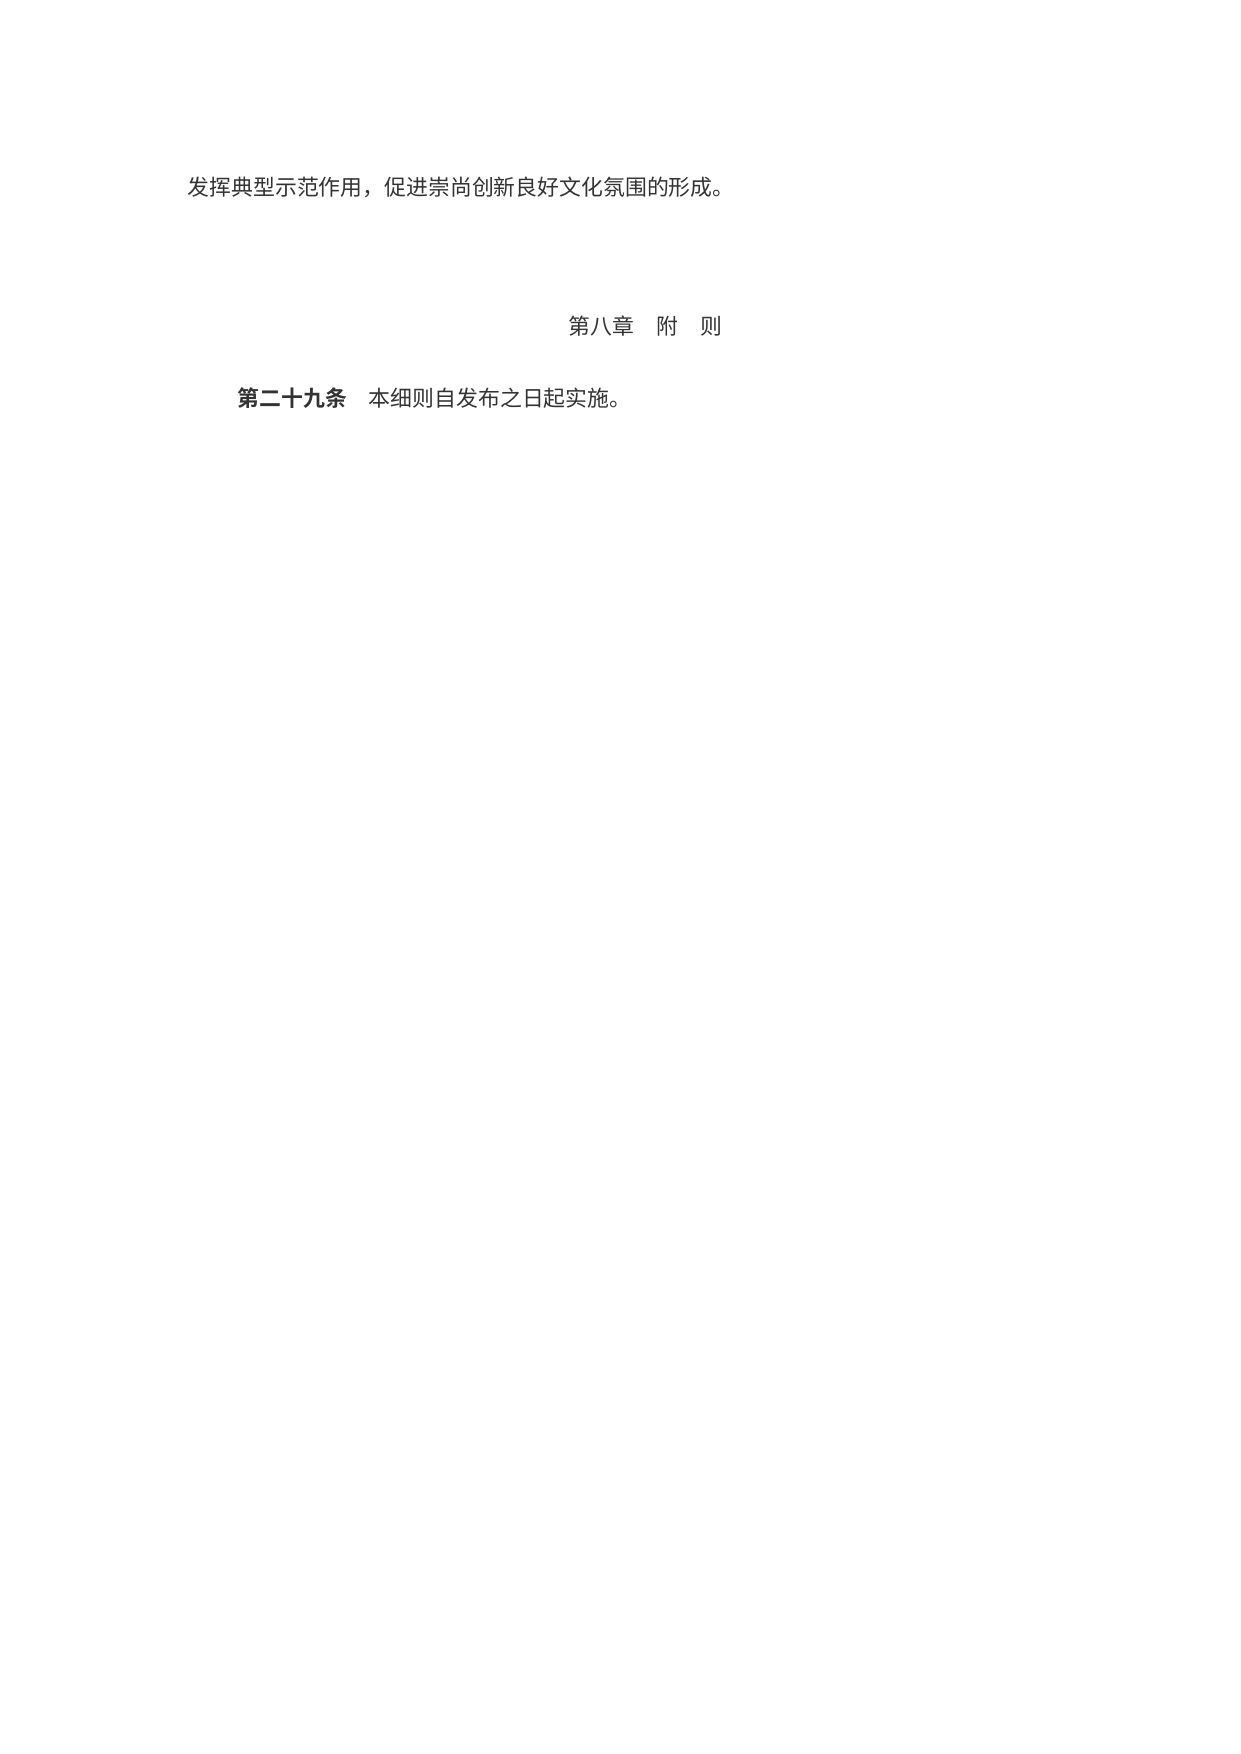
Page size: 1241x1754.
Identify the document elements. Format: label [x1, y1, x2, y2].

table_cell [188, 162, 1053, 438]
